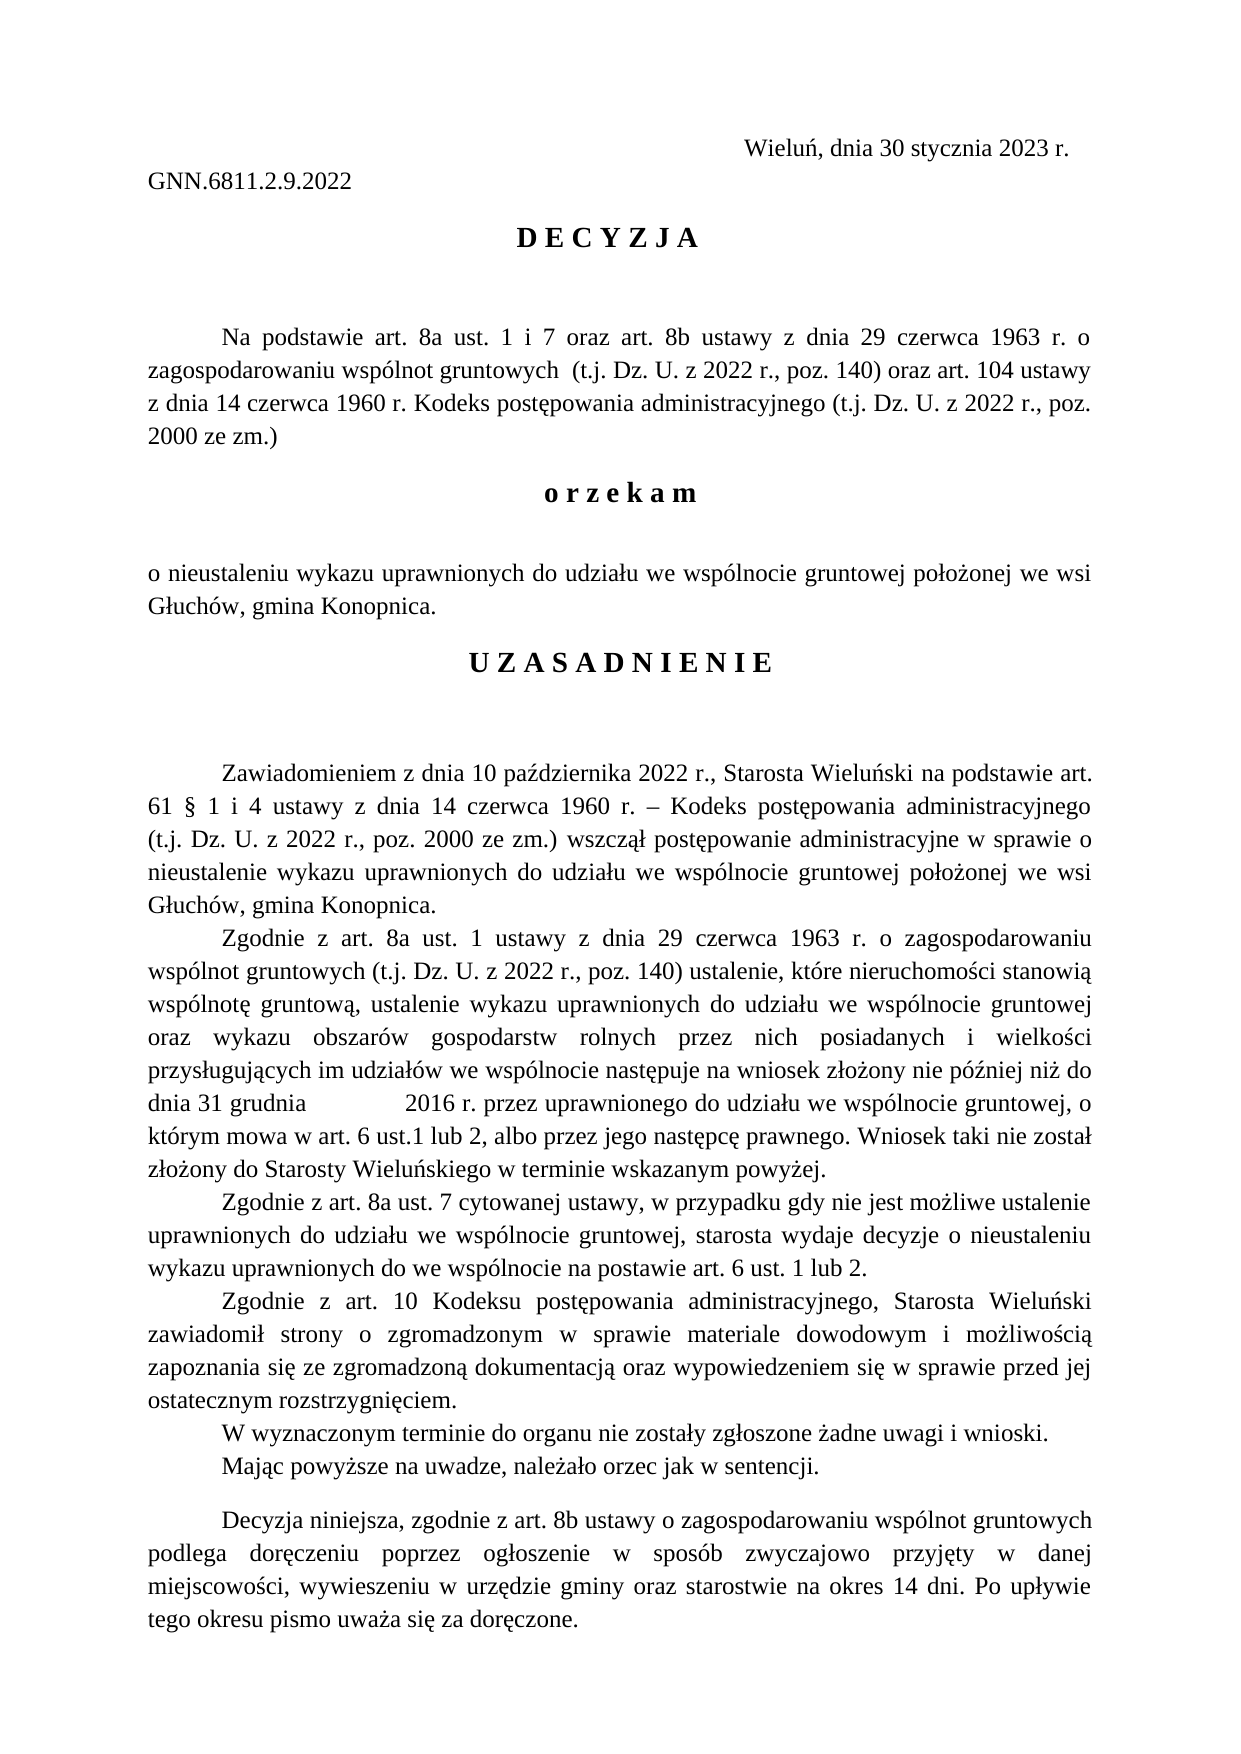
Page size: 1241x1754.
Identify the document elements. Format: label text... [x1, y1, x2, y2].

text Zgodnie z art. 10 Kodeksu postępowania administracyjnego, Starosta Wieluński zawiadomił strony o zgromadzonym w sprawie materiale dowodowym i możliwością zapoznania się ze zgromadzoną dokumentacją oraz wypowiedzeniem się w sprawie przed jej ostatecznym rozstrzygnięciem. [148, 1286, 1093, 1414]
text D E C Y Z J A [148, 220, 1093, 253]
text Zgodnie z art. 8a ust. 7 cytowanej ustawy, w przypadku gdy nie jest możliwe ustalenie uprawnionych do udziału we wspólnocie gruntowej, starosta wydaje decyzje o nieustaleniu wykazu uprawnionych do we wspólnocie na postawie art. 6 ust. 1 lub 2. [148, 1187, 1093, 1282]
text o nieustaleniu wykazu uprawnionych do udziału we wspólnocie gruntowej położonej we wsi Głuchów, gmina Konopnica. [148, 558, 1093, 619]
text Zawiadomieniem z dnia 10 października 2022 r., Starosta Wieluński na podstawie art. 61 § 1 i 4 ustawy z dnia 14 czerwca 1960 r. – Kodeks postępowania administracyjnego (t.j. Dz. U. z 2022 r., poz. 2000 ze zm.) wszczął postępowanie administracyjne w sprawie o nieustalenie wykazu uprawnionych do udziału we wspólnocie gruntowej położonej we wsi Głuchów, gmina Konopnica. [148, 758, 1093, 919]
text W wyznaczonym terminie do organu nie zostały zgłoszone żadne uwagi i wnioski. [148, 1418, 1093, 1447]
text Na podstawie art. 8a ust. 1 i 7 oraz art. 8b ustawy z dnia 29 czerwca 1963 r. o zagospodarowaniu wspólnot gruntowych (t.j. Dz. U. z 2022 r., poz. 140) oraz art. 104 ustawy z dnia 14 czerwca 1960 r. Kodeks postępowania administracyjnego (t.j. Dz. U. z 2022 r., poz. 2000 ze zm.) [148, 322, 1093, 450]
text Wieluń, dnia 30 stycznia 2023 r. GNN.6811.2.9.2022 [148, 133, 1093, 195]
text Mając powyższe na uwadze, należało orzec jak w sentencji. [148, 1451, 1093, 1480]
text U Z A S A D N I E N I E [148, 645, 1093, 678]
text o r z e k a m [148, 475, 1093, 508]
text Zgodnie z art. 8a ust. 1 ustawy z dnia 29 czerwca 1963 r. o zagospodarowaniu wspólnot gruntowych (t.j. Dz. U. z 2022 r., poz. 140) ustalenie, które nieruchomości stanowią wspólnotę gruntową, ustalenie wykazu uprawnionych do udziału we wspólnocie gruntowej oraz wykazu obszarów gospodarstw rolnych przez nich posiadanych i wielkości przysługujących im udziałów we wspólnocie następuje na wniosek złożony nie później niż do dnia 31 grudnia 2016 r. przez uprawnionego do udziału we wspólnocie gruntowej, o którym mowa w art. 6 ust.1 lub 2, albo przez jego następcę prawnego. Wniosek taki nie został złożony do Starosty Wieluńskiego w terminie wskazanym powyżej. [148, 923, 1093, 1183]
text Decyzja niniejsza, zgodnie z art. 8b ustawy o zagospodarowaniu wspólnot gruntowych podlega doręczeniu poprzez ogłoszenie w sposób zwyczajowo przyjęty w danej miejscowości, wywieszeniu w urzędzie gminy oraz starostwie na okres 14 dni. Po upływie tego okresu pismo uważa się za doręczone. [148, 1505, 1093, 1633]
